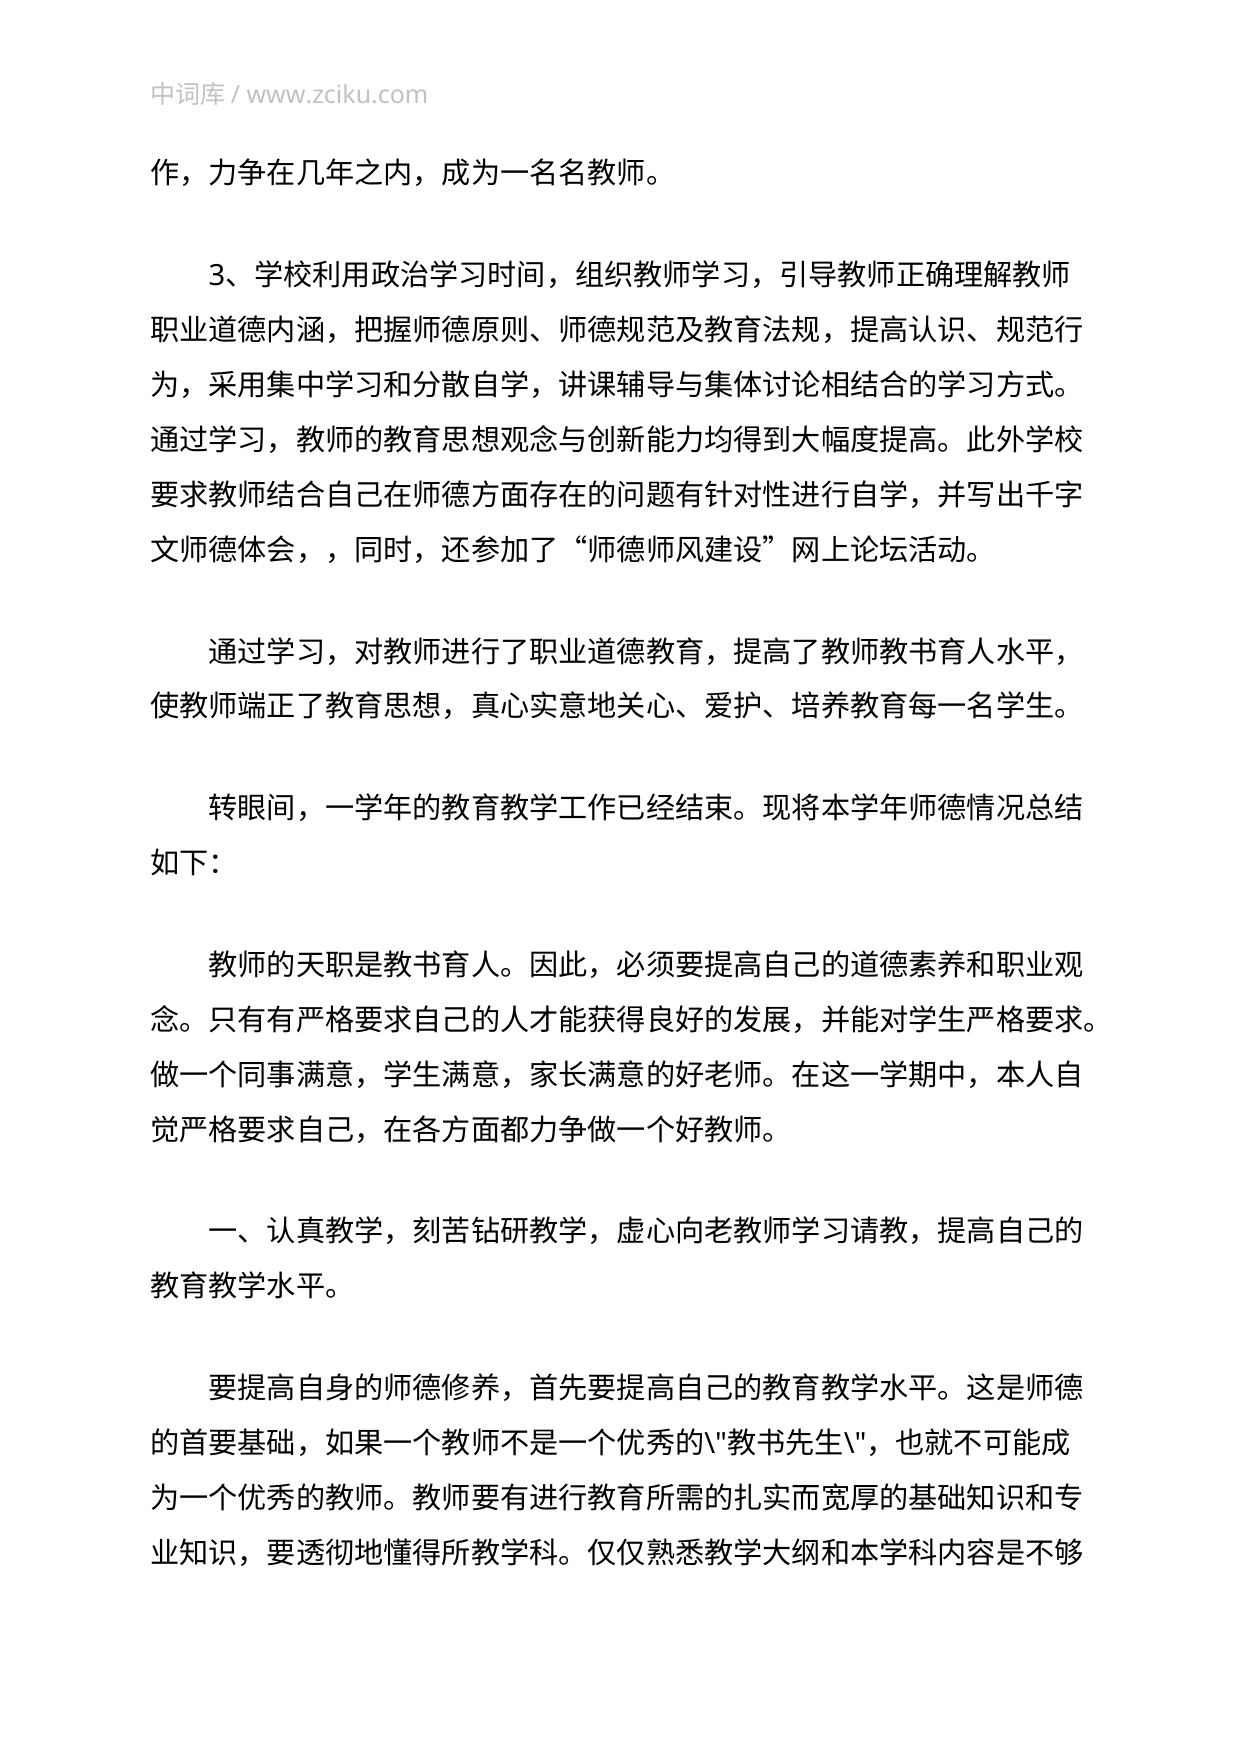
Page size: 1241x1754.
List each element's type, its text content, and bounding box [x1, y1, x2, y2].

text 教师的天职是教书育人。因此，必须要提高自己的道德素养和职业观念。只有有严格要求自己的人才能获得良好的发展，并能对学生严格要求。做一个同事满意，学生满意，家长满意的好老师。在这一学期中，本人自觉严格要求自己，在各方面都力争做一个好教师。 [150, 941, 1090, 1148]
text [150, 150, 1090, 192]
text 转眼间，一学年的教育教学工作已经结束。现将本学年师德情况总结如下： [150, 785, 1090, 882]
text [150, 1364, 1090, 1572]
text 一、认真教学，刻苦钻研教学，虚心向老教师学习请教，提高自己的教育教学水平。 [150, 1208, 1090, 1305]
text 通过学习，对教师进行了职业道德教育，提高了教师教书育人水平，使教师端正了教育思想，真心实意地关心、爱护、培养教育每一名学生。 [150, 628, 1090, 725]
text 3、学校利用政治学习时间，组织教师学习，引导教师正确理解教师职业道德内涵，把握师德原则、师德规范及教育法规，提高认识、规范行为，采用集中学习和分散自学，讲课辅导与集体讨论相结合的学习方式。通过学习，教师的教育思想观念与创新能力均得到大幅度提高。此外学校要求教师结合自己在师德方面存在的问题有针对性进行自学，并写出千字文师德体会，，同时，还参加了“师德师风建设”网上论坛活动。 [150, 252, 1090, 569]
